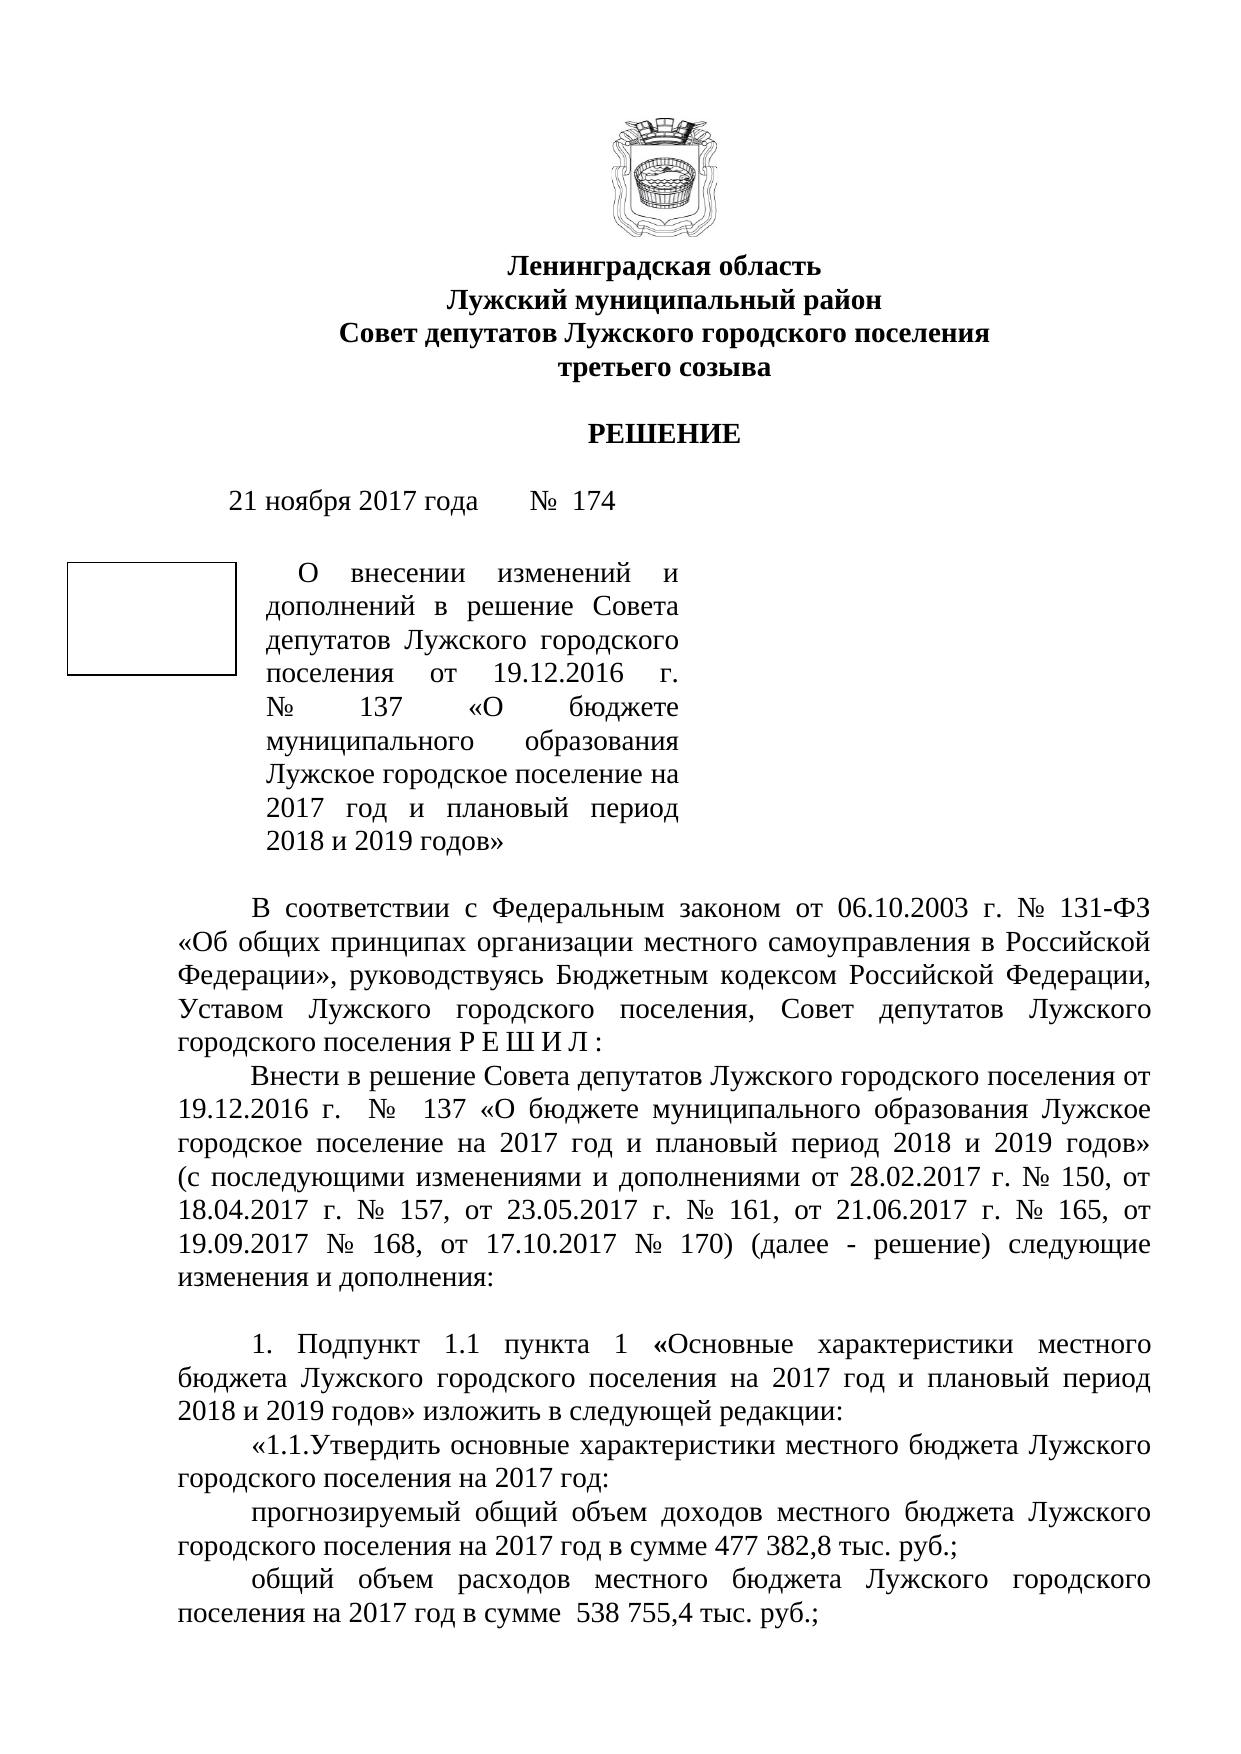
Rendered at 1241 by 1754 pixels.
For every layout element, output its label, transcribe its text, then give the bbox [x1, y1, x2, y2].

text третьего созыва [177, 349, 1152, 382]
text В соответствии с Федеральным законом от 06.10.2003 г. № 131-ФЗ «Об общих принципах организации местного самоуправления в Российской Федерации», руководствуясь Бюджетным кодексом Российской Федерации, Уставом Лужского городского поселения, Совет депутатов Лужского городского поселения РЕШИЛ: [177, 890, 1152, 1058]
text Внести в решение Совета депутатов Лужского городского поселения от 19.12.2016 г. № 137 «О бюджете муниципального образования Лужское городское поселение на 2017 год и плановый период 2018 и 2019 годов» (с последующими изменениями и дополнениями от 28.02.2017 г. № 150, от 18.04.2017 г. № 157, от 23.05.2017 г. № 161, от 21.06.2017 г. № 165, от 19.09.2017 № 168, от 17.10.2017 № 170) (далее - решение) следующие изменения и дополнения: [177, 1058, 1152, 1293]
picture [611, 118, 718, 237]
text 1. Подпункт 1.1 пункта 1 «Основные характеристики местного бюджета Лужского городского поселения на 2017 год и плановый период 2018 и 2019 годов» изложить в следующей редакции: [177, 1326, 1152, 1427]
text Совет депутатов Лужского городского поселения [177, 315, 1152, 349]
text Лужский муниципальный район [177, 282, 1152, 315]
text Ленинградская область [177, 248, 1152, 282]
text «1.1.Утвердить основные характеристики местного бюджета Лужского городского поселения на 2017 год: [177, 1427, 1152, 1494]
text общий объем расходов местного бюджета Лужского городского поселения на 2017 год в сумме 538 755,4 тыс. руб.; [177, 1561, 1152, 1628]
text РЕШЕНИЕ [177, 416, 1152, 449]
text прогнозируемый общий объем доходов местного бюджета Лужского городского поселения на 2017 год в сумме 477 382,8 тыс. руб.; [177, 1494, 1152, 1561]
text 21 ноября 2017 года № 174 [177, 483, 1152, 517]
text О внесении изменений и дополнений в решение Совета депутатов Лужского городского поселения от 19.12.2016 г. № 137 «О бюджете муниципального образования Лужское городское поселение на 2017 год и плановый период 2018 и 2019 годов» [266, 555, 679, 857]
